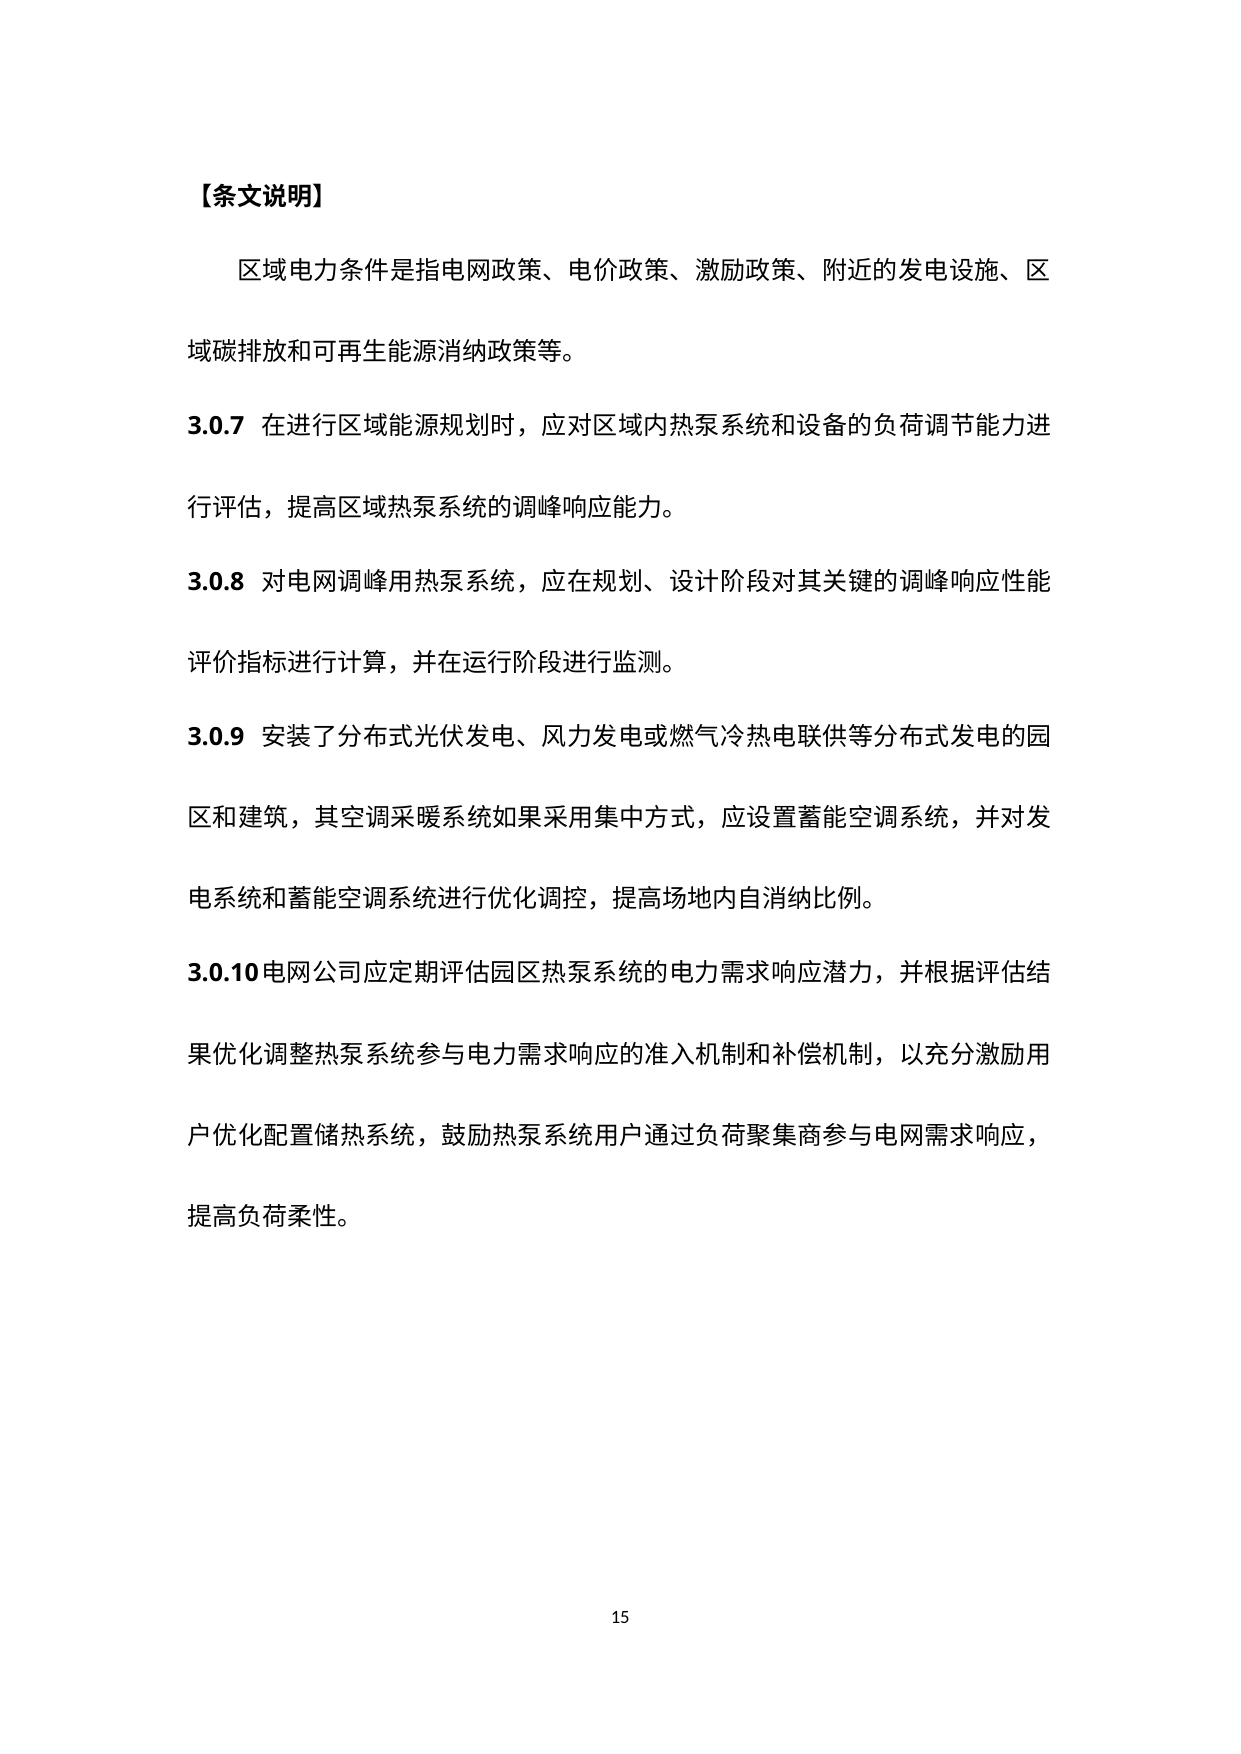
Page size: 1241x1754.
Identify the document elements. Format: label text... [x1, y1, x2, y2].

list 安装了分布式光伏发电、风力发电或燃气冷热电联供等分布式发电的园区和建筑，其空调采暖系统如果采用集中方式，应设置蓄能空调系统，并对发电系统和蓄能空调系统进行优化调控，提高场地内自消纳比例。 [187, 702, 1053, 929]
list 在进行区域能源规划时，应对区域内热泵系统和设备的负荷调节能力进行评估，提高区域热泵系统的调峰响应能力。 [187, 391, 1053, 538]
text 区域电力条件是指电网政策、电价政策、激励政策、附近的发电设施、区域碳排放和可再生能源消纳政策等。 [187, 236, 1053, 382]
list 电网公司应定期评估园区热泵系统的电力需求响应潜力，并根据评估结果优化调整热泵系统参与电力需求响应的准入机制和补偿机制，以充分激励用户优化配置储热系统，鼓励热泵系统用户通过负荷聚集商参与电网需求响应，提高负荷柔性。 [187, 938, 1053, 1247]
text 【条文说明】 [187, 162, 1053, 227]
list 对电网调峰用热泵系统，应在规划、设计阶段对其关键的调峰响应性能评价指标进行计算，并在运行阶段进行监测。 [187, 547, 1053, 693]
